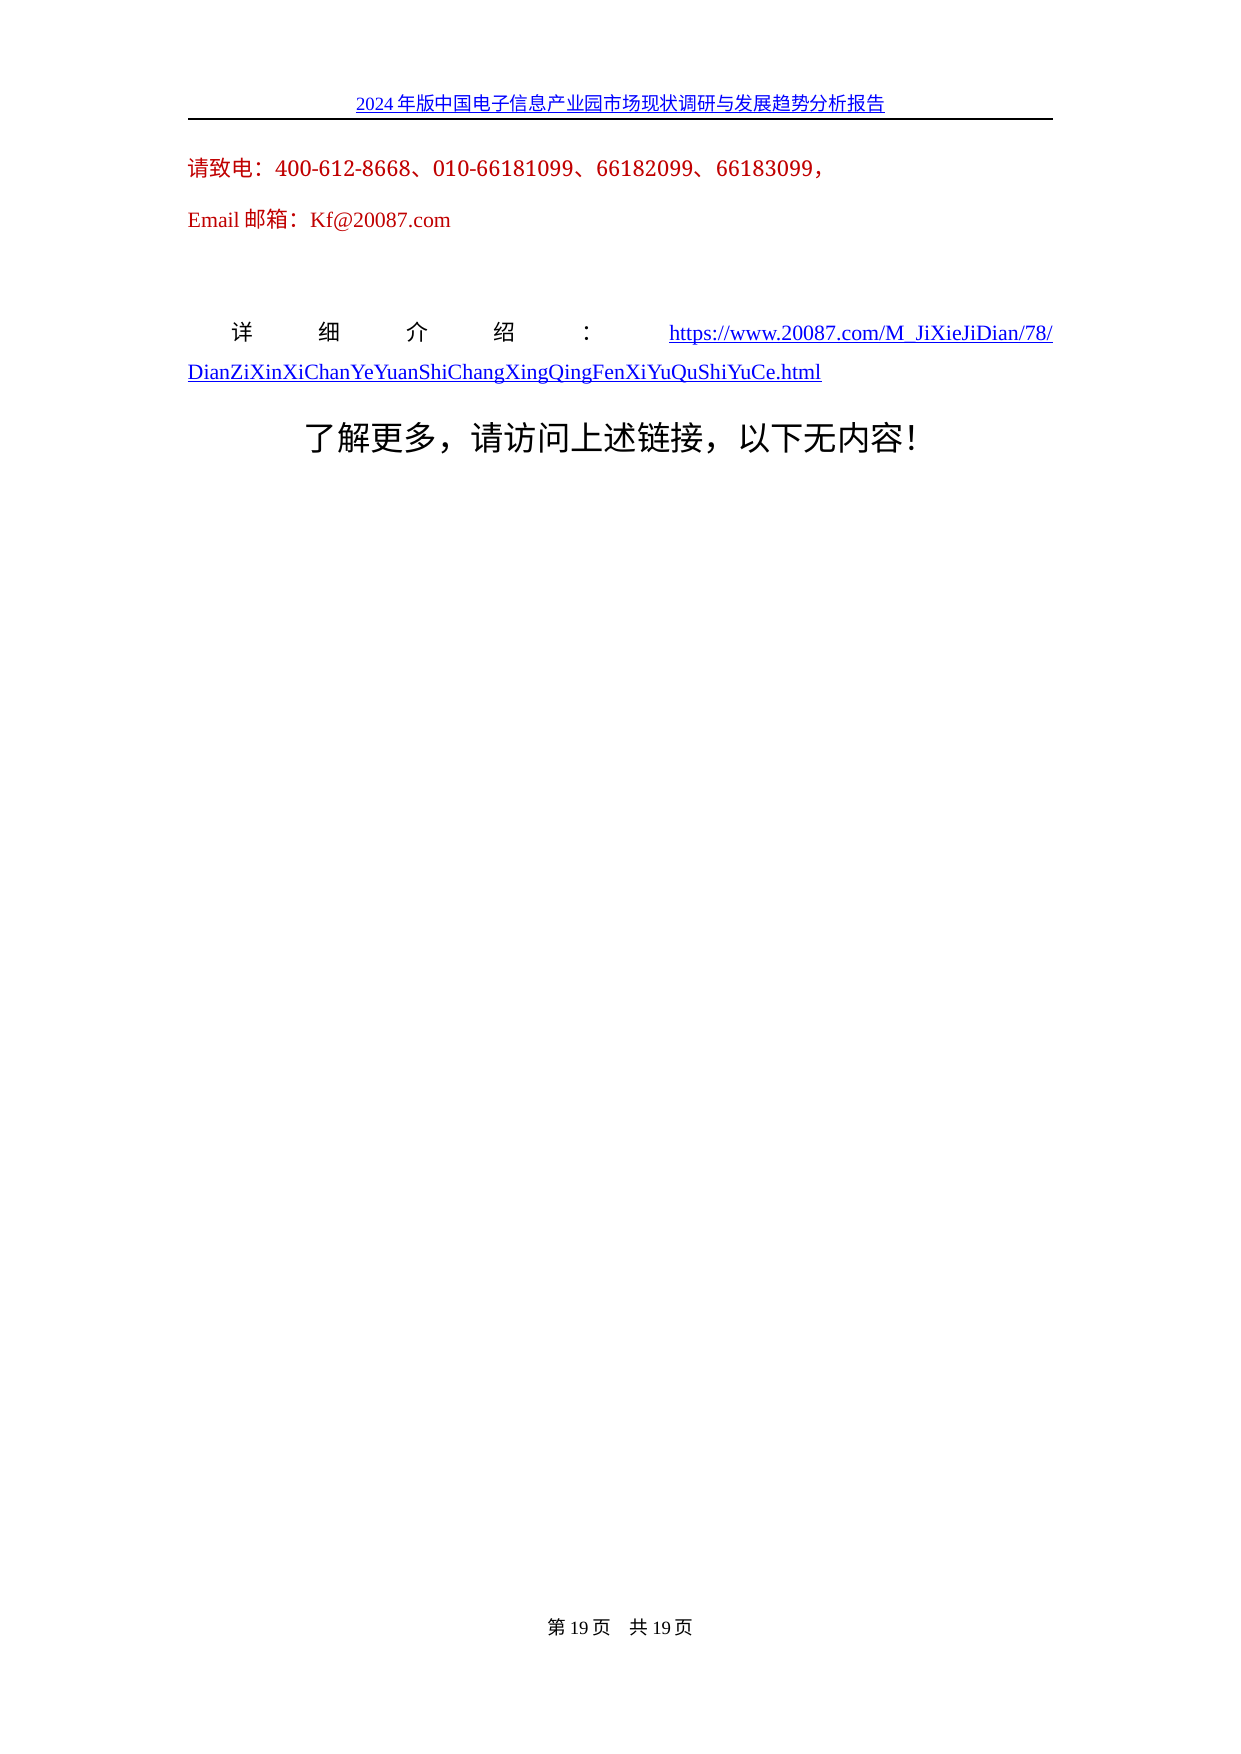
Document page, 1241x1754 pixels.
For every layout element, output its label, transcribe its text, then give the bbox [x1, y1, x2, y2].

title 了解更多，请访问上述链接，以下无内容！ [187, 404, 1053, 469]
text Email邮箱：Kf@20087.com [187, 202, 1053, 234]
text 详细介绍：https://www.20087.com/M_JiXieJiDian/78/DianZiXinXiChanYeYuanShiChangXingQingFenXiYuQuShiYuCe.html [187, 315, 1053, 388]
text 请致电：400-612-8668、010-66181099、66182099、66183099， [187, 150, 1053, 183]
